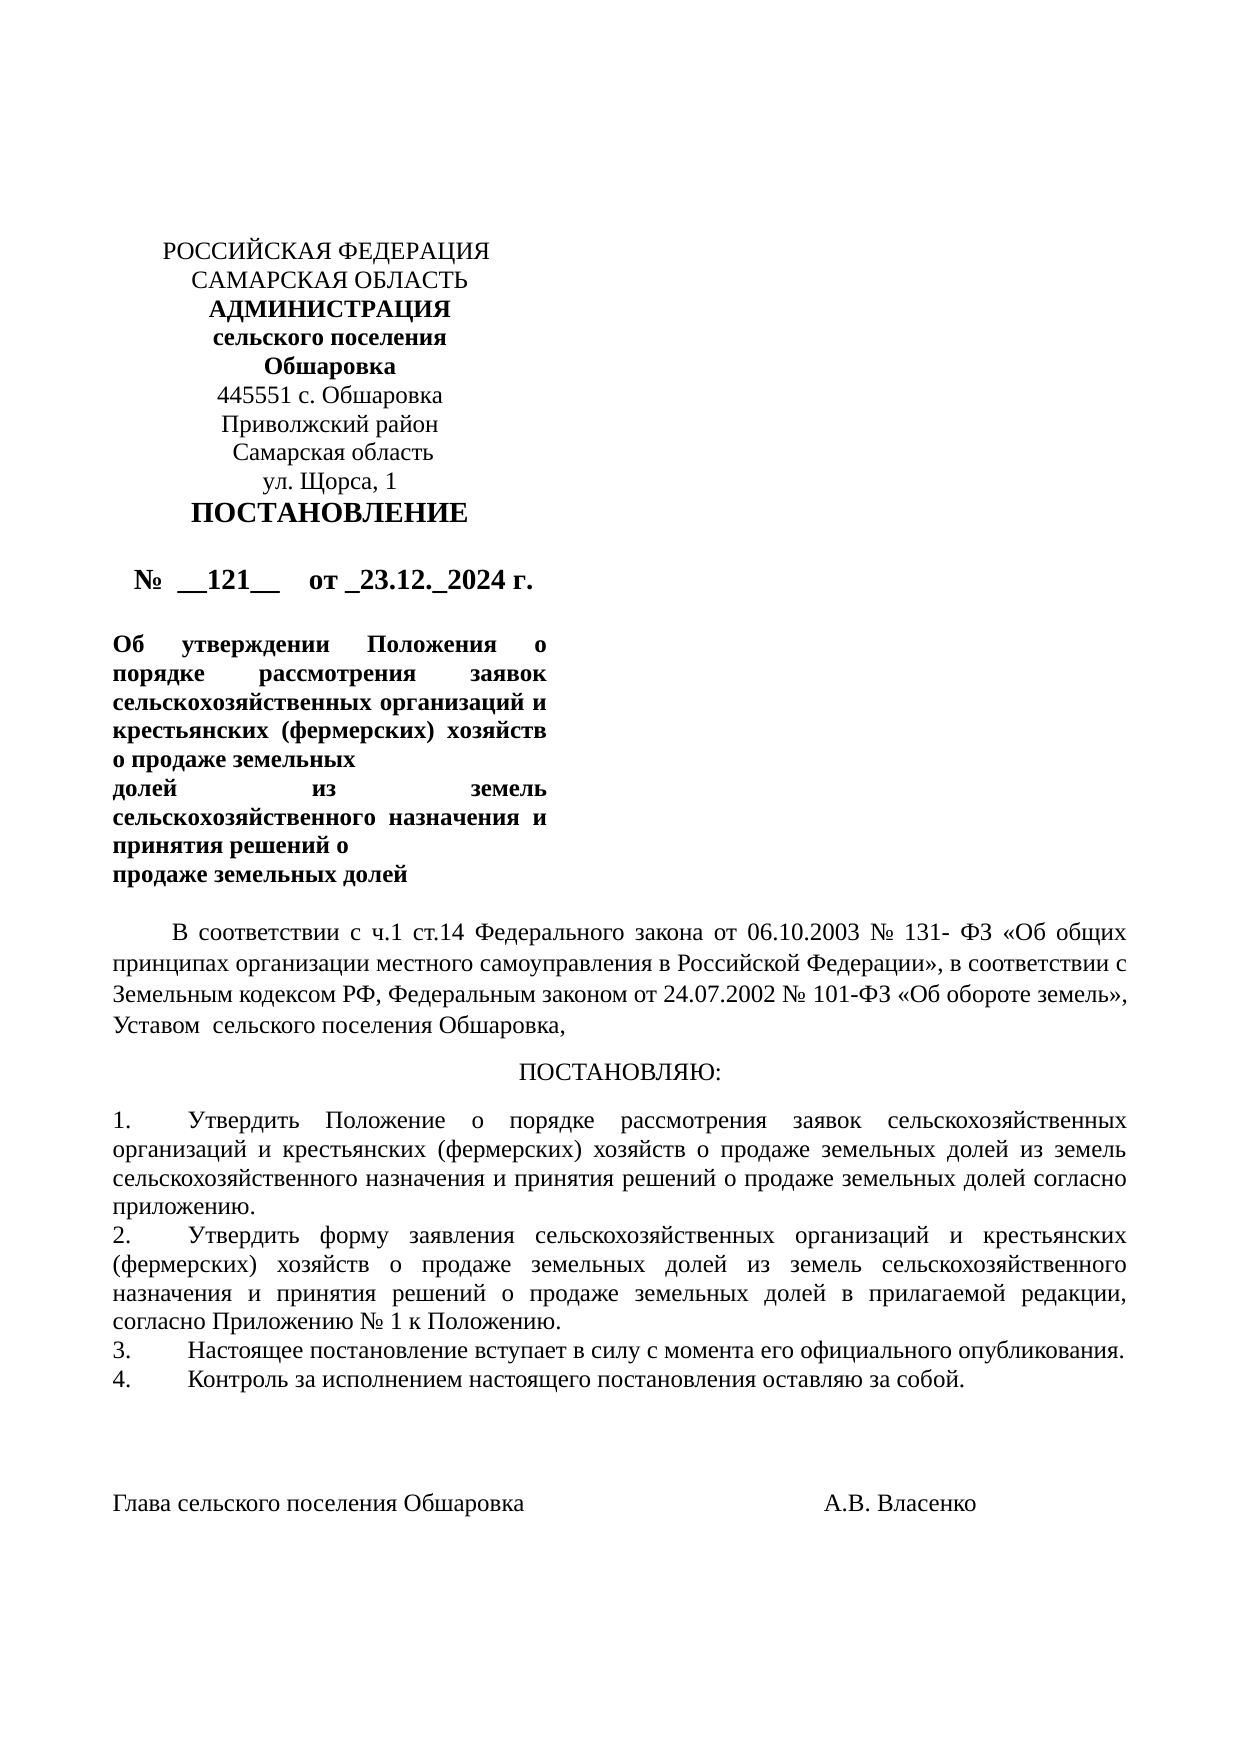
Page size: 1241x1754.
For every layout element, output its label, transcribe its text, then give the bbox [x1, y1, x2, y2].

text ПОСТАНОВЛЯЮ: [112, 1057, 1128, 1086]
text 445551 с. Обшаровка [112, 380, 547, 409]
text Обшаровка [112, 351, 547, 380]
text В соответствии с ч.1 ст.14 Федерального закона от 06.10.2003 № 131- ФЗ «Об общих принципах организации местного самоуправления в Российской Федерации», в соответствии с Земельным кодексом РФ, Федеральным законом от 24.07.2002 № 101-ФЗ «Об обороте земель», Уставом сельского поселения Обшаровка, [112, 917, 1128, 1038]
text продаже земельных долей [112, 859, 547, 888]
text сельского поселения [112, 322, 547, 351]
text АДМИНИСТРАЦИЯ [112, 294, 547, 322]
text РОССИЙСКАЯ ФЕДЕРАЦИЯ [112, 236, 547, 265]
list Контроль за исполнением настоящего постановления оставляю за собой. [112, 1364, 1128, 1393]
list Утвердить Положение о порядке рассмотрения заявок сельскохозяйственных организаций и крестьянских (фермерских) хозяйств о продаже земельных долей из земель сельскохозяйственного назначения и принятия решений о продаже земельных долей согласно приложению. [112, 1105, 1128, 1220]
text ПОСТАНОВЛЕНИЕ [112, 495, 547, 528]
text Самарская область [112, 437, 547, 466]
text Глава сельского поселения Обшаровка А.В. Власенко [112, 1488, 1128, 1517]
text Об утверждении Положения о порядке рассмотрения заявок сельскохозяйственных организаций и крестьянских (фермерских) хозяйств о продаже земельных [112, 629, 547, 773]
list Настоящее постановление вступает в силу с момента его официального опубликования. [112, 1335, 1128, 1364]
text САМАРСКАЯ ОБЛАСТЬ [112, 265, 547, 294]
text Приволжский район [112, 409, 547, 437]
list Утвердить форму заявления сельскохозяйственных организаций и крестьянских (фермерских) хозяйств о продаже земельных долей из земель сельскохозяйственного назначения и принятия решений о продаже земельных долей в прилагаемой редакции, согласно Приложению № 1 к Положению. [112, 1220, 1128, 1335]
text долей из земель сельскохозяйственного назначения и принятия решений о [112, 773, 547, 859]
text ул. Щорса, 1 [112, 466, 547, 495]
text № __121__ от _23.12._2024 г. [112, 562, 547, 596]
